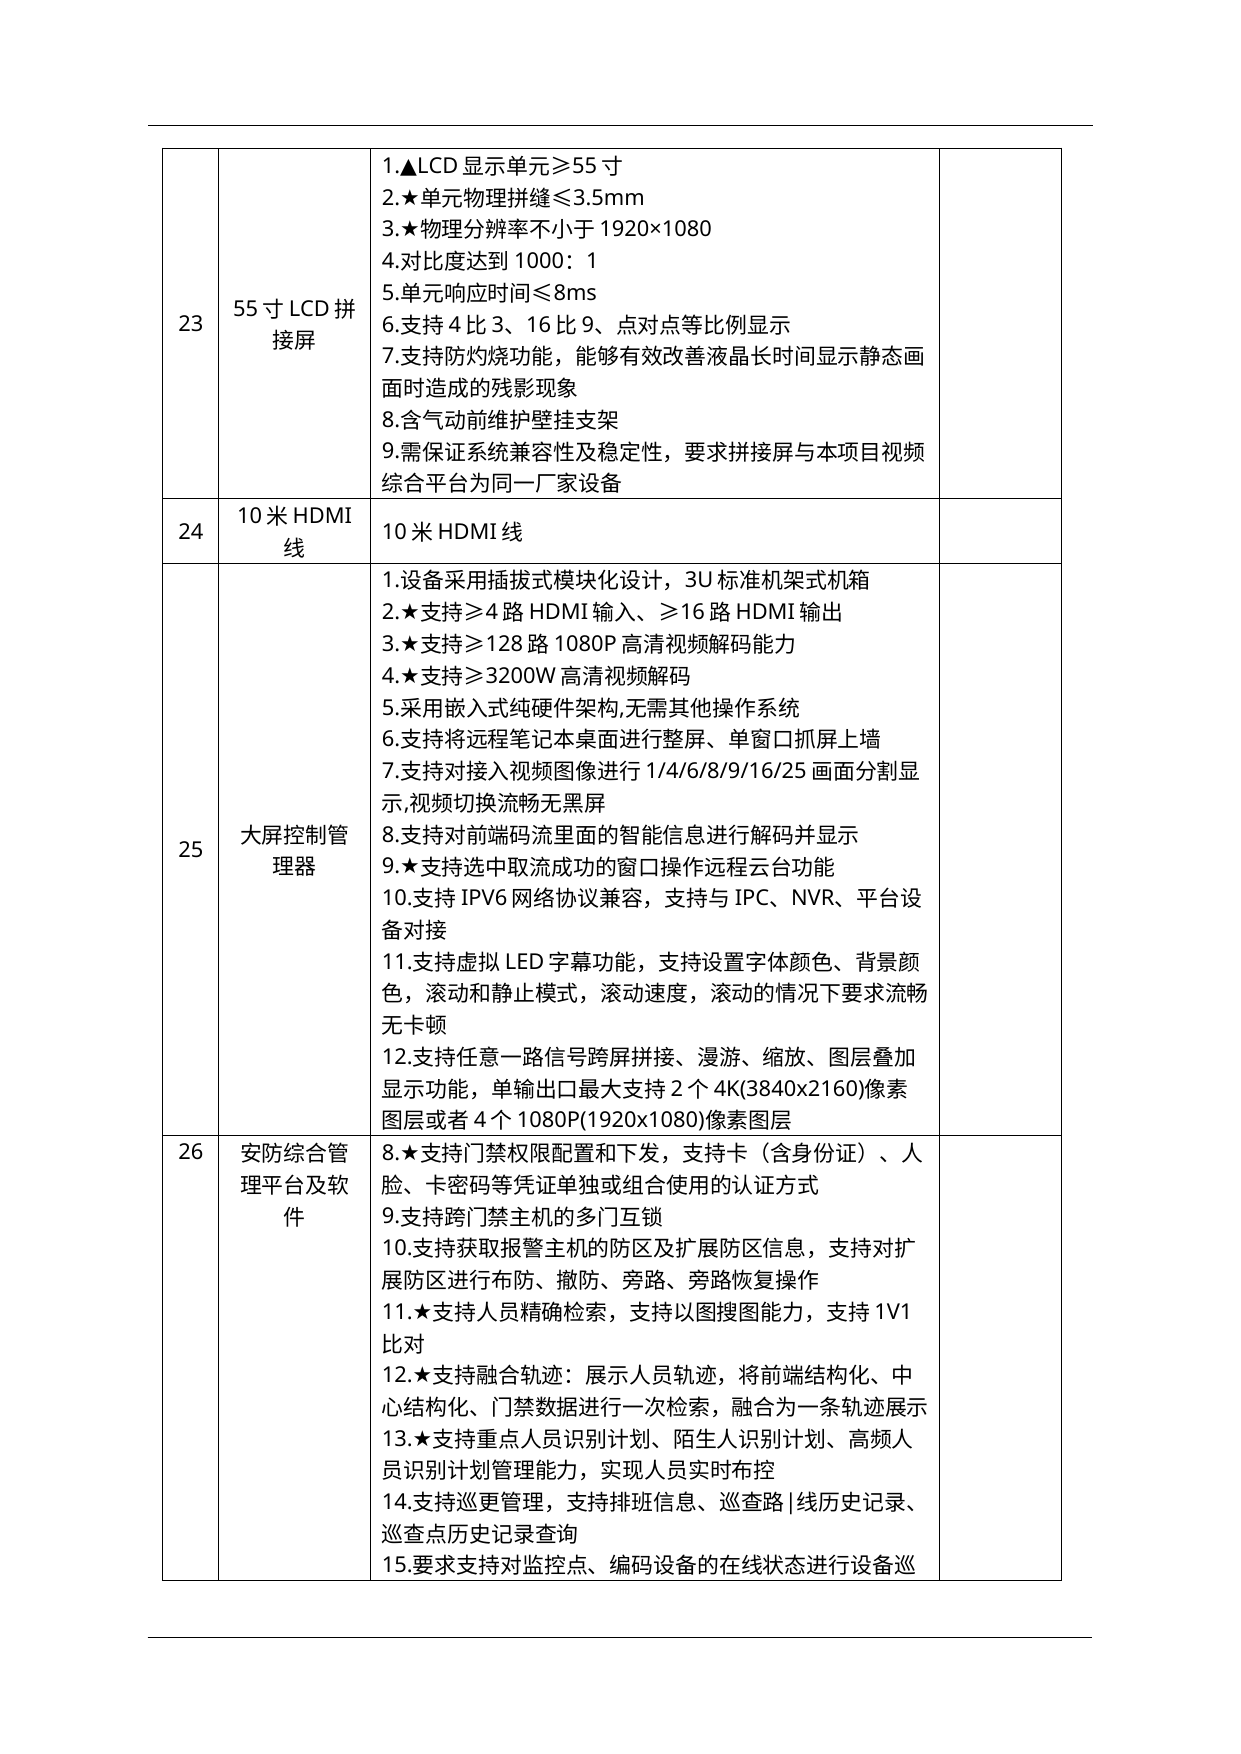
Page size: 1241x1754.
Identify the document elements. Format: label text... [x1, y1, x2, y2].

table_cell 1.▲LCD显示单元≥55寸 2.★单元物理拼缝≤3.5mm 3.★物理分辨率不小于1920×1080 4.对比度达到1000：1 5.单元响应时间≤8ms 6.支持4比3、16比9、点对点等比例显示 7.支持防灼烧功能，能够有效改善液晶长时间显示静态画面时造成的残影现象 8.含气动前维护壁挂支架 9.需保证系统兼容性及稳定性，要求拼接屏与本项目视频综合平台为同一厂家设备 [371, 149, 939, 498]
table_cell [940, 1136, 1061, 1580]
table_cell 安防综合管理平台及软件 [219, 1136, 370, 1580]
table_cell [940, 149, 1061, 498]
table_cell 10米HDMI线 [371, 499, 939, 562]
table_cell 55寸LCD拼接屏 [219, 149, 370, 498]
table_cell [371, 1136, 939, 1580]
table_cell 1.设备采用插拔式模块化设计，3U标准机架式机箱 2.★支持≥4路HDMI输入、≥16路HDMI输出 3.★支持≥128路1080P高清视频解码能力 4.★支持≥3200W高清视频解码 5.采用嵌入式纯硬件架构,无需其他操作系统 6.支持将远程笔记本桌面进行整屏、单窗口抓屏上墙 7.支持对接入视频图像进行1/4/6/8/9/16/25画面分割显示,视频切换流畅无黑屏 8.支持对前端码流里面的智能信息进行解码并显示 9.★支持选中取流成功的窗口操作远程云台功能 10.支持IPV6网络协议兼容，支持与IPC、NVR、平台设备对接 11.支持虚拟LED字幕功能，支持设置字体颜色、背景颜色，滚动和静止模式，滚动速度，滚动的情况下要求流畅无卡顿 12.支持任意一路信号跨屏拼接、漫游、缩放、图层叠加显示功能，单输出口最大支持2个4K(3840x2160)像素图层或者4个1080P(1920x1080)像素图层 [371, 564, 939, 1135]
table_cell 大屏控制管理器 [219, 564, 370, 1135]
table_cell 26 [163, 1136, 218, 1580]
table_cell 24 [163, 499, 218, 562]
table_cell [940, 564, 1061, 1135]
table_cell 10米HDMI线 [219, 499, 370, 562]
table_cell 23 [163, 149, 218, 498]
table_cell [940, 499, 1061, 562]
table_cell 25 [163, 564, 218, 1135]
